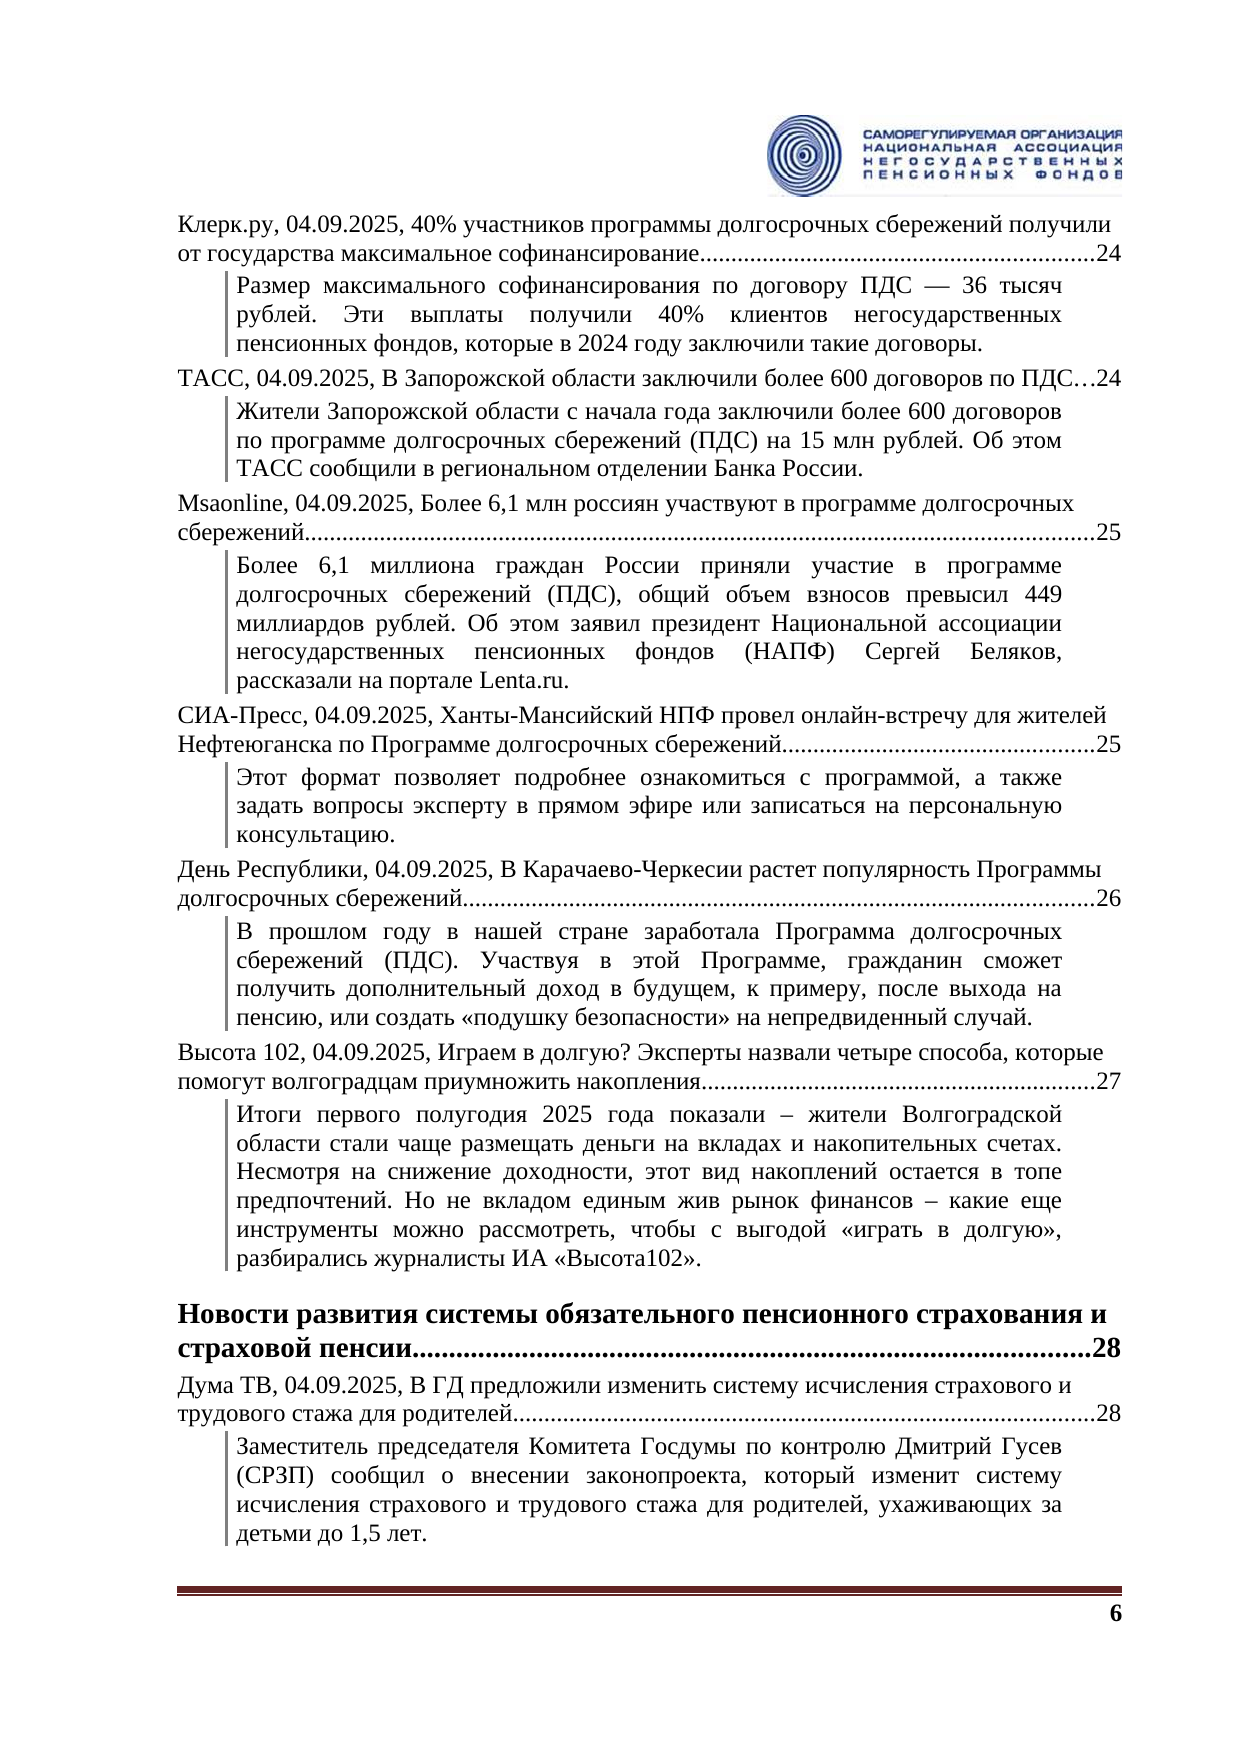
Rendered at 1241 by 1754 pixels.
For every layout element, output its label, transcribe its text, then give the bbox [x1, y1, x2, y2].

text Заместитель председателя Комитета Госдумы по контролю Дмитрий Гусев (СРЗП) сообщил о внесении законопроекта, который изменит систему исчисления страхового и трудового стажа для родителей, ухаживающих за детьми до 1,5 лет. 28 [228, 1431, 1063, 1546]
text СИА-Пресс, 04.09.2025, Ханты-Мансийский НПФ провел онлайн-встречу для жителей Нефтеюганска по Программе долгосрочных сбережений 25 [177, 700, 1122, 758]
text Msaonline, 04.09.2025, Более 6,1 млн россиян участвуют в программе долгосрочных сбережений 25 [177, 488, 1122, 546]
text Этот формат позволяет подробнее ознакомиться с программой, а также задать вопросы эксперту в прямом эфире или записаться на персональную консультацию. 25 [228, 762, 1063, 848]
text Жители Запорожской области с начала года заключили более 600 договоров по программе долгосрочных сбережений (ПДС) на 15 млн рублей. Об этом ТАСС сообщили в региональном отделении Банка России. 24 [228, 396, 1063, 482]
text Размер максимального софинансирования по договору ПДС — 36 тысяч рублей. Эти выплаты получили 40% клиентов негосударственных пенсионных фондов, которые в 2024 году заключили такие договоры. 24 [228, 271, 1063, 357]
text Дума ТВ, 04.09.2025, В ГД предложили изменить систему исчисления страхового и трудового стажа для родителей 28 [177, 1370, 1122, 1427]
text В прошлом году в нашей стране заработала Программа долгосрочных сбережений (ПДС). Участвуя в этой Программе, гражданин сможет получить дополнительный доход в будущем, к примеру, после выхода на пенсию, или создать «подушку безопасности» на непредвиденный случай. 26 [228, 916, 1063, 1031]
picture [767, 115, 1123, 197]
text Клерк.ру, 04.09.2025, 40% участников программы долгосрочных сбережений получили от государства максимальное софинансирование 24 [177, 209, 1122, 266]
text ТАСС, 04.09.2025, В Запорожской области заключили более 600 договоров по ПДС 24 [177, 363, 1122, 392]
text День Республики, 04.09.2025, В Карачаево-Черкесии растет популярность Программы долгосрочных сбережений 26 [177, 854, 1122, 912]
text Итоги первого полугодия 2025 года показали – жители Волгоградской области стали чаще размещать деньги на вкладах и накопительных счетах. Несмотря на снижение доходности, этот вид накоплений остается в топе предпочтений. Но не вкладом единым жив рынок финансов – какие еще инструменты можно рассмотреть, чтобы с выгодой «играть в долгую», разбирались журналисты ИА «Высота102». 27 [228, 1099, 1063, 1271]
text Высота 102, 04.09.2025, Играем в долгую? Эксперты назвали четыре способа, которые помогут волгоградцам приумножить накопления 27 [177, 1037, 1122, 1095]
text Более 6,1 миллиона граждан России приняли участие в программе долгосрочных сбережений (ПДС), общий объем взносов превысил 449 миллиардов рублей. Об этом заявил президент Национальной ассоциации негосударственных пенсионных фондов (НАПФ) Сергей Беляков, рассказали на портале Lenta.ru. 25 [228, 550, 1063, 694]
text Новости развития системы обязательного пенсионного страхования и страховой пенсии 28 [177, 1296, 1122, 1363]
